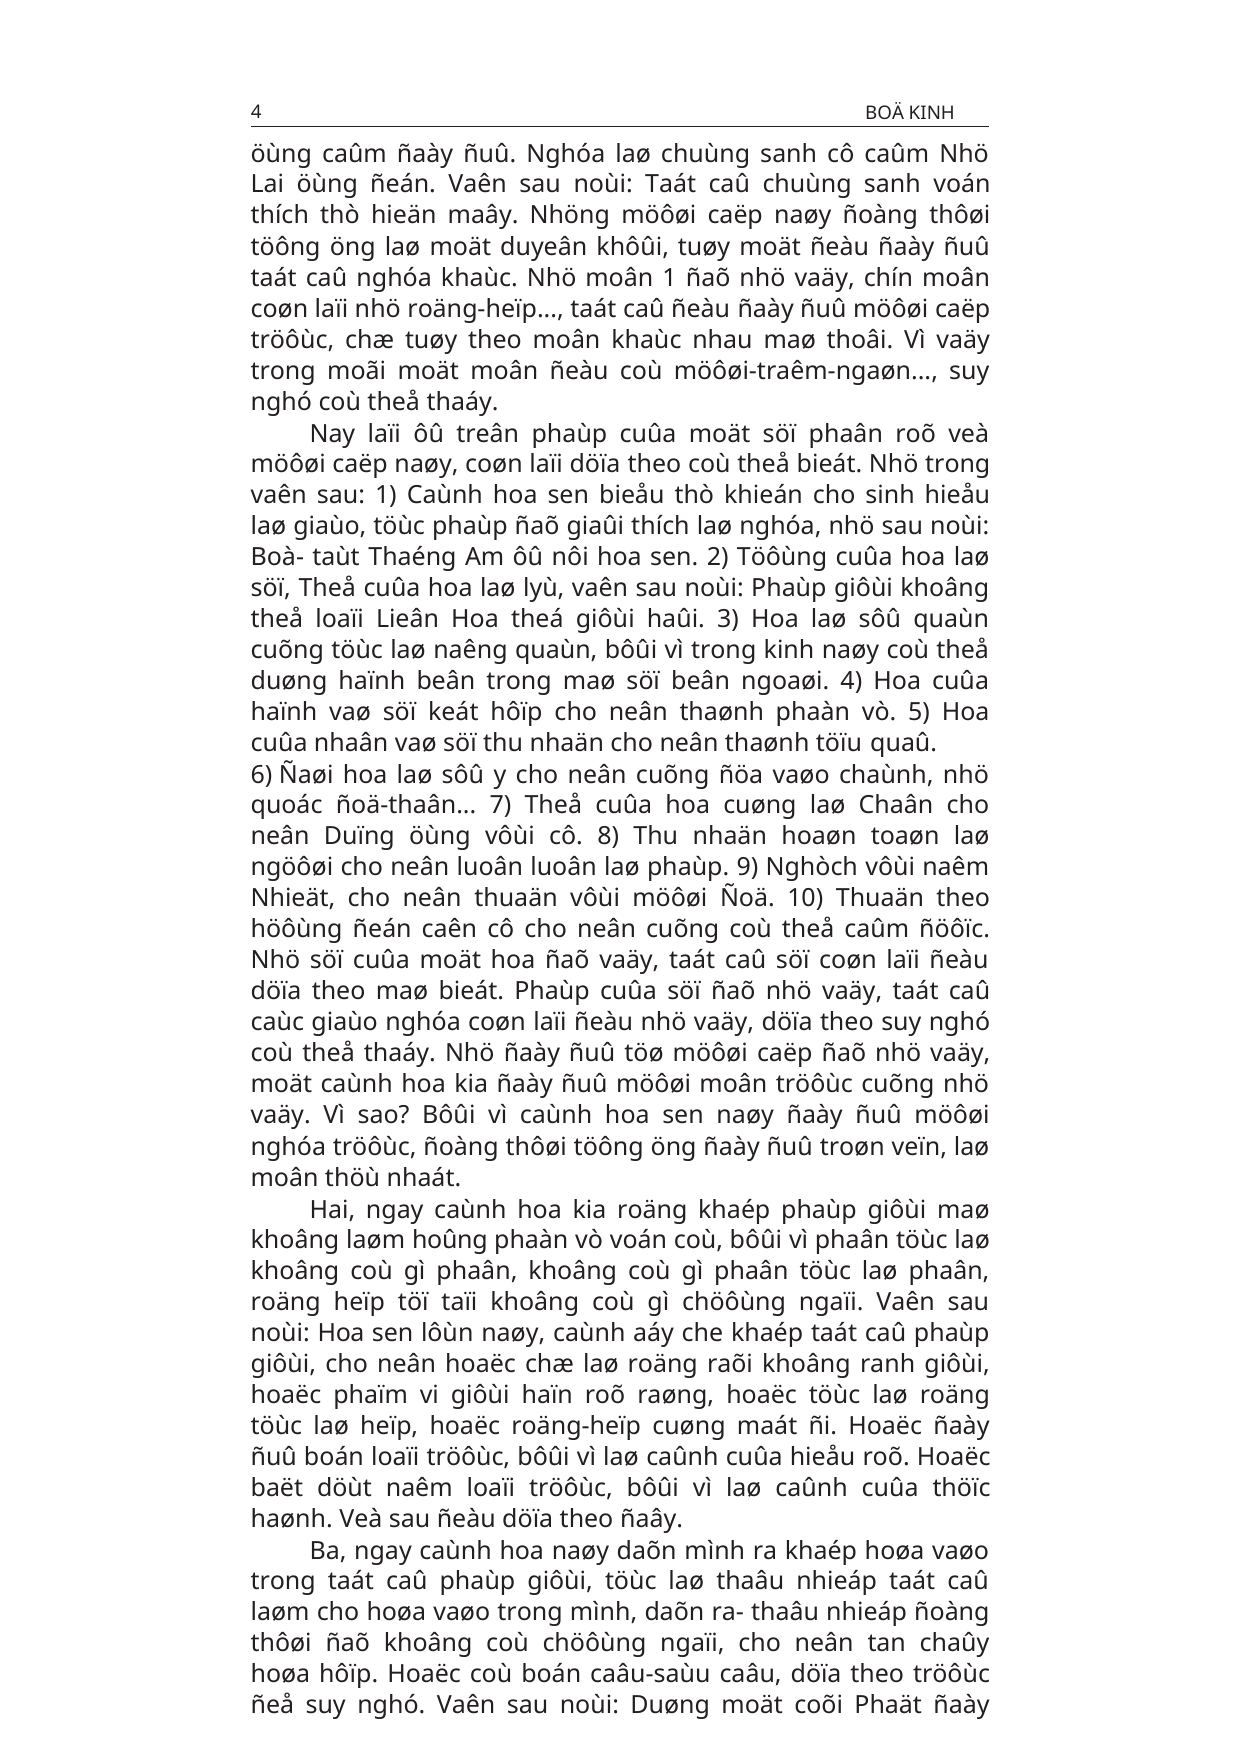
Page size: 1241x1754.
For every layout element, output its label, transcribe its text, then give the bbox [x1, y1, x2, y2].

list Ñaøi hoa laø sôû y cho neân cuõng ñöa vaøo chaùnh, nhö quoác ñoä-thaân... 7) Theå cuûa hoa cuøng laø Chaân cho neân Duïng öùng vôùi cô. 8) Thu nhaän hoaøn toaøn laø ngöôøi cho neân luoân luoân laø phaùp. 9) Nghòch vôùi naêm Nhieät, cho neân thuaän vôùi möôøi Ñoä. 10) Thuaän theo höôùng ñeán caên cô cho neân cuõng coù theå caûm ñöôïc. Nhö söï cuûa moät hoa ñaõ vaäy, taát caû söï coøn laïi ñeàu döïa theo maø bieát. Phaùp cuûa söï ñaõ nhö vaäy, taát caû caùc giaùo nghóa coøn laïi ñeàu nhö vaäy, döïa theo suy nghó coù theå thaáy. Nhö ñaày ñuû töø möôøi caëp ñaõ nhö vaäy, moät caùnh hoa kia ñaày ñuû möôøi moân tröôùc cuõng nhö vaäy. Vì sao? Bôûi vì caùnh hoa sen naøy ñaày ñuû möôøi nghóa tröôùc, ñoàng thôøi töông öng ñaày ñuû troøn veïn, laø moân thöù nhaát. [250, 759, 990, 1193]
text Hai, ngay caùnh hoa kia roäng khaép phaùp giôùi maø khoâng laøm hoûng phaàn vò voán coù, bôûi vì phaân töùc laø khoâng coù gì phaân, khoâng coù gì phaân töùc laø phaân, roäng heïp töï taïi khoâng coù gì chöôùng ngaïi. Vaên sau noùi: Hoa sen lôùn naøy, caùnh aáy che khaép taát caû phaùp giôùi, cho neân hoaëc chæ laø roäng raõi khoâng ranh giôùi, hoaëc phaïm vi giôùi haïn roõ raøng, hoaëc töùc laø roäng töùc laø heïp, hoaëc roäng-heïp cuøng maát ñi. Hoaëc ñaày ñuû boán loaïi tröôùc, bôûi vì laø caûnh cuûa hieåu roõ. Hoaëc baët döùt naêm loaïi tröôùc, bôûi vì laø caûnh cuûa thöïc haønh. Veà sau ñeàu döïa theo ñaây. [250, 1193, 990, 1535]
text Nay laïi ôû treân phaùp cuûa moät söï phaân roõ veà möôøi caëp naøy, coøn laïi döïa theo coù theå bieát. Nhö trong vaên sau: 1) Caùnh hoa sen bieåu thò khieán cho sinh hieåu laø giaùo, töùc phaùp ñaõ giaûi thích laø nghóa, nhö sau noùi: Boà- taùt Thaéng Am ôû nôi hoa sen. 2) Töôùng cuûa hoa laø söï, Theå cuûa hoa laø lyù, vaên sau noùi: Phaùp giôùi khoâng theå loaïi Lieân Hoa theá giôùi haûi. 3) Hoa laø sôû quaùn cuõng töùc laø naêng quaùn, bôûi vì trong kinh naøy coù theå duøng haïnh beân trong maø söï beân ngoaøi. 4) Hoa cuûa haïnh vaø söï keát hôïp cho neân thaønh phaàn vò. 5) Hoa cuûa nhaân vaø söï thu nhaän cho neân thaønh töïu quaû. [250, 417, 990, 759]
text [250, 1535, 990, 1721]
text öùng caûm ñaày ñuû. Nghóa laø chuùng sanh cô caûm Nhö Lai öùng ñeán. Vaên sau noùi: Taát caû chuùng sanh voán thích thò hieän maây. Nhöng möôøi caëp naøy ñoàng thôøi töông öng laø moät duyeân khôûi, tuøy moät ñeàu ñaày ñuû taát caû nghóa khaùc. Nhö moân 1 ñaõ nhö vaäy, chín moân coøn laïi nhö roäng-heïp..., taát caû ñeàu ñaày ñuû möôøi caëp tröôùc, chæ tuøy theo moân khaùc nhau maø thoâi. Vì vaäy trong moãi moät moân ñeàu coù möôøi-traêm-ngaøn..., suy nghó coù theå thaáy. [250, 138, 990, 417]
